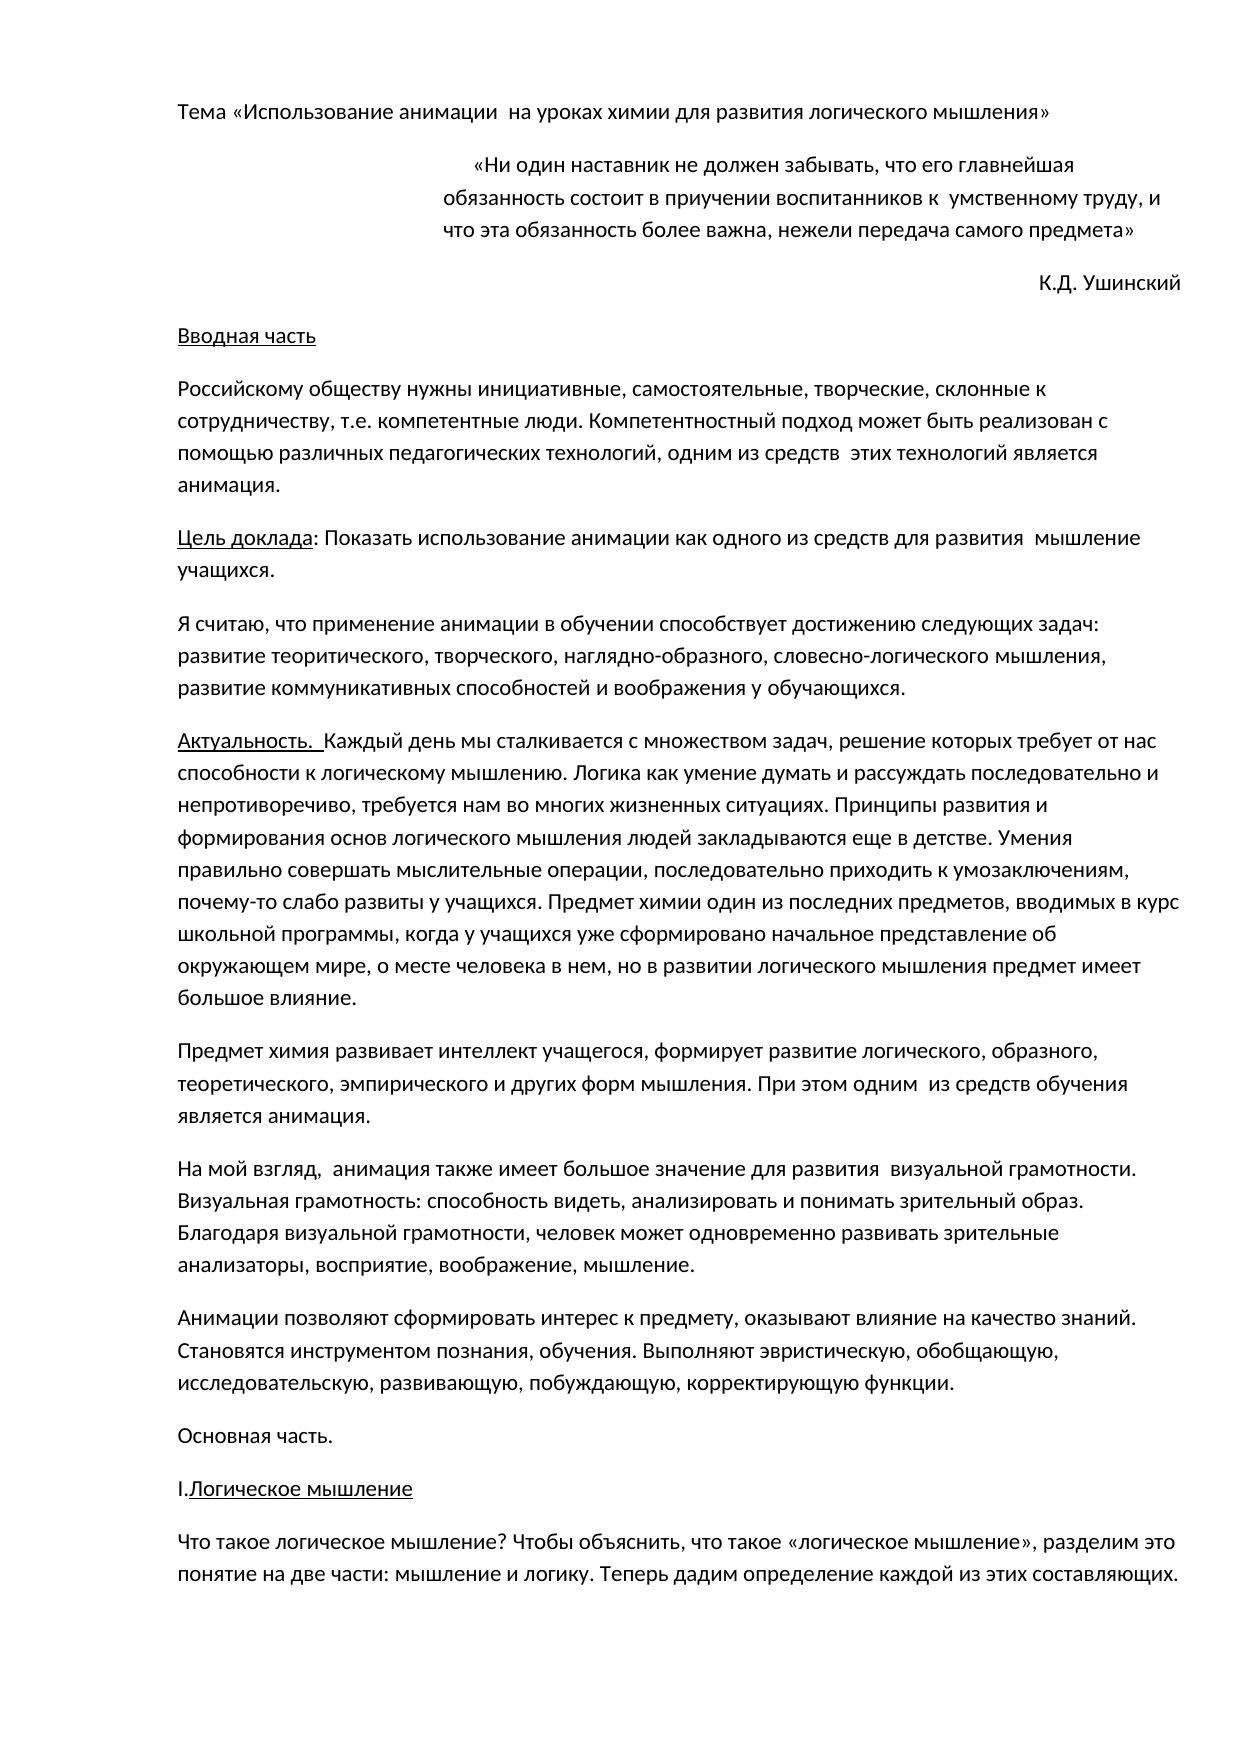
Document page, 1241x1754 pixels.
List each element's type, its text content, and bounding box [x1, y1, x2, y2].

text Вводная часть [177, 321, 1181, 349]
text «Ни один наставник не должен забывать, что его главнейшая обязанность состоит в приучении воспитанников к умственному труду, и что эта обязанность более важна, нежели передача самого предмета» [443, 150, 1181, 243]
text На мой взгляд, анимация также имеет большое значение для развития визуальной грамотности. Визуальная грамотность: способность видеть, анализировать и понимать зрительный образ. Благодаря визуальной грамотности, человек может одновременно развивать зрительные анализаторы, восприятие, воображение, мышление. [177, 1154, 1181, 1278]
text Предмет химия развивает интеллект учащегося, формирует развитие логического, образного, теоретического, эмпирического и других форм мышления. При этом одним из средств обучения является анимация. [177, 1037, 1181, 1129]
text Что такое логическое мышление? Чтобы объяснить, что такое «логическое мышление», разделим это понятие на две части: мышление и логику. Теперь дадим определение каждой из этих составляющих. [177, 1527, 1181, 1587]
text Российскому обществу нужны инициативные, самостоятельные, творческие, склонные к сотрудничеству, т.е. компетентные люди. Компетентностный подход может быть реализован с помощью различных педагогических технологий, одним из средств этих технологий является анимация. [177, 374, 1181, 498]
text I.Логическое мышление [177, 1474, 1181, 1502]
text Анимации позволяют сформировать интерес к предмету, оказывают влияние на качество знаний. Становятся инструментом познания, обучения. Выполняют эвристическую, обобщающую, исследовательскую, развивающую, побуждающую, корректирующую функции. [177, 1303, 1181, 1396]
text Актуальность. Каждый день мы сталкивается с множеством задач, решение которых требует от нас способности к логическому мышлению. Логика как умение думать и рассуждать последовательно и непротиворечиво, требуется нам во многих жизненных ситуациях. Принципы развития и формирования основ логического мышления людей закладываются еще в детстве. Умения правильно совершать мыслительные операции, последовательно приходить к умозаключениям, почему-то слабо развиты у учащихся. Предмет химии один из последних предметов, вводимых в курс школьной программы, когда у учащихся уже сформировано начальное представление об окружающем мире, о месте человека в нем, но в развитии логического мышления предмет имеет большое влияние. [177, 726, 1181, 1012]
text Цель доклада: Показать использование анимации как одного из средств для развития мышление учащихся. [177, 523, 1181, 584]
text Тема «Использование анимации на уроках химии для развития логического мышления» [177, 97, 1181, 125]
text К.Д. Ушинский [177, 268, 1181, 296]
text Основная часть. [177, 1421, 1181, 1449]
text Я считаю, что применение анимации в обучении способствует достижению следующих задач: развитие теоритического, творческого, наглядно-образного, словесно-логического мышления, развитие коммуникативных способностей и воображения у обучающихся. [177, 609, 1181, 701]
